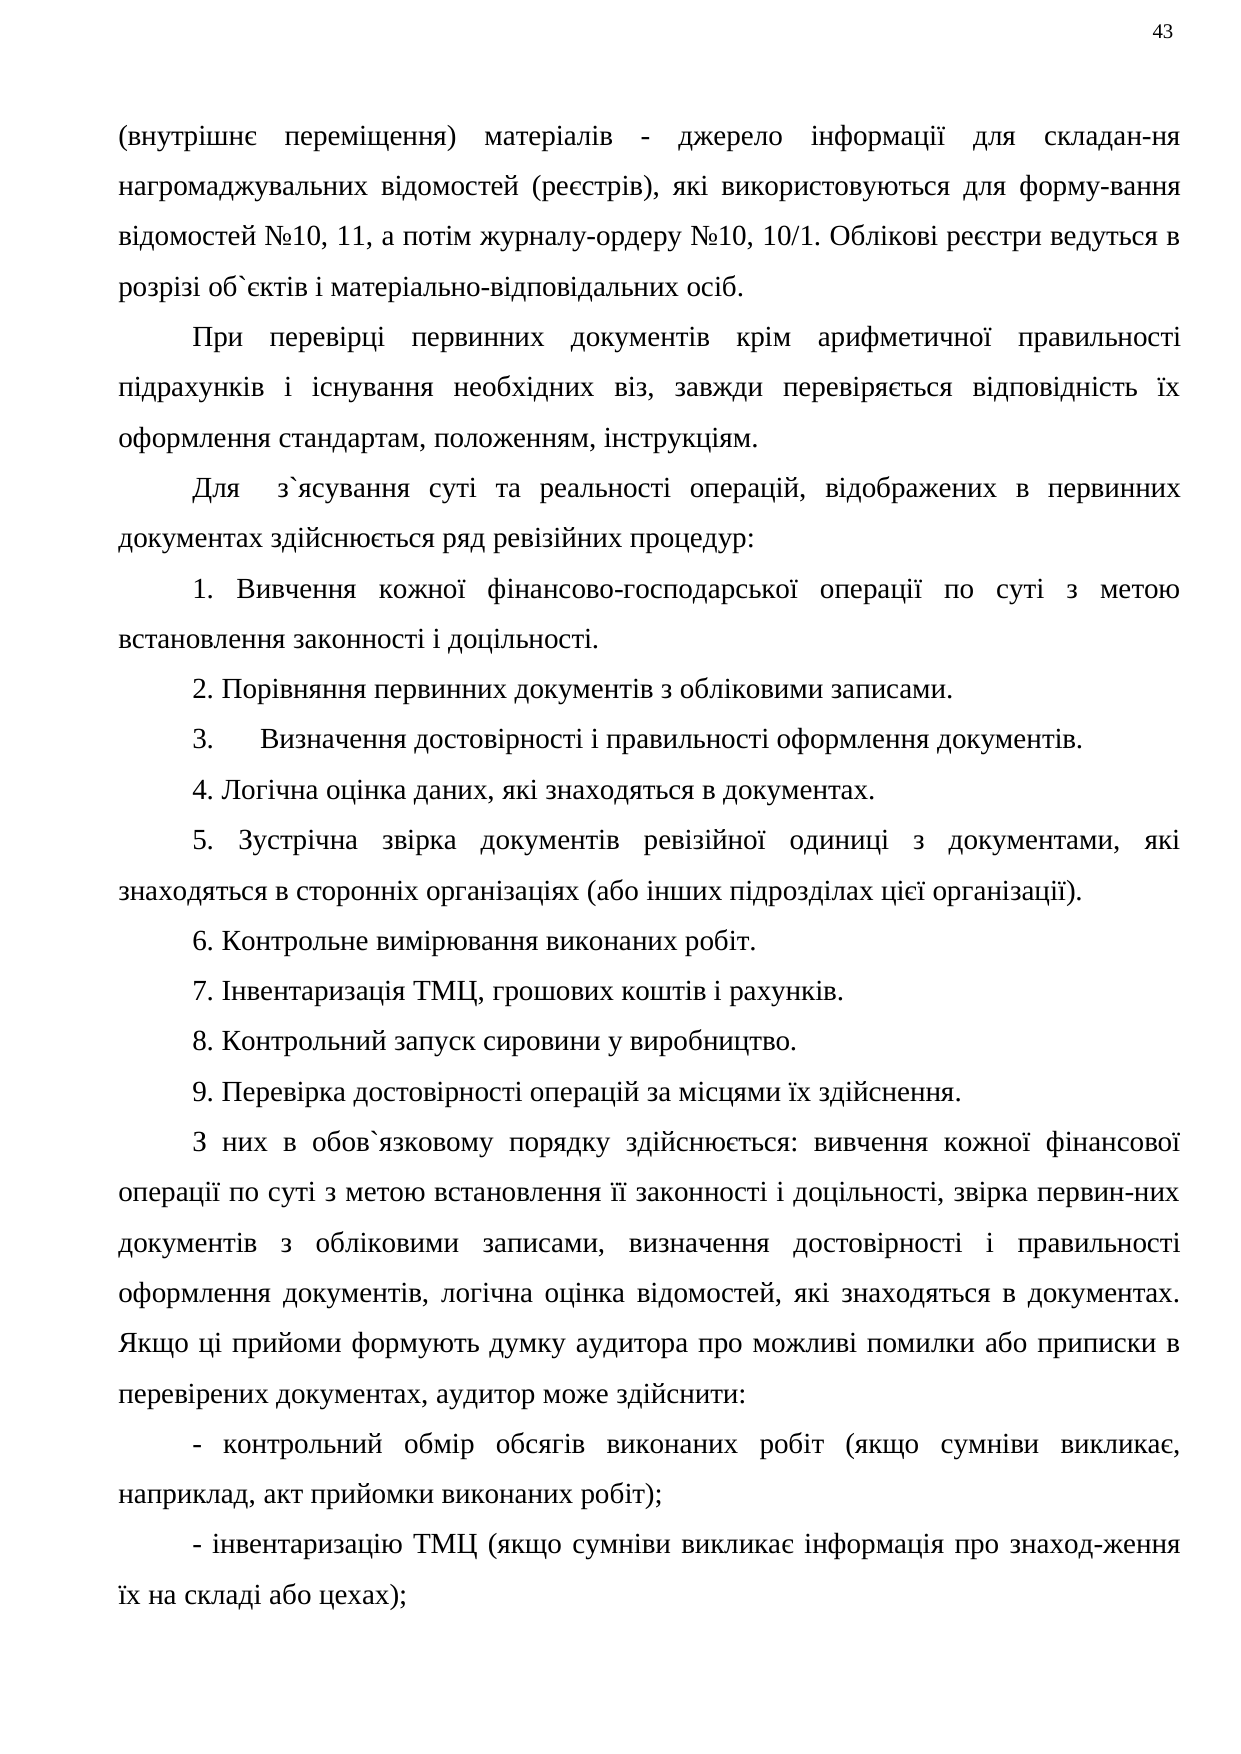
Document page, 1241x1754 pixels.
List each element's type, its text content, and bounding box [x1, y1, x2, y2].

text 7. Інвентаризація ТМЦ, грошових коштів і рахунків. [118, 973, 1181, 1007]
text 2. Порівняння первинних документів з обліковими записами. [118, 672, 1181, 705]
text - інвентаризацію ТМЦ (якщо сумніви викликає інформація про знаход-ження їх на складі або цехах); [118, 1527, 1181, 1611]
text 5. Зустрічна звірка документів ревізійної одиниці з документами, які знаходяться в сторонніх організаціях (або інших підрозділах цієї організації). [118, 822, 1181, 906]
text 4. Логічна оцінка даних, які знаходяться в документах. [192, 772, 1181, 806]
text При перевірці первинних документів крім арифметичної правильності підрахунків і існування необхідних віз, завжди перевіряється відповідність їх оформлення стандартам, положенням, інструкціям. [118, 319, 1181, 453]
text З них в обов`язковому порядку здійснюється: вивчення кожної фінансової операції по суті з метою встановлення її законності і доцільності, звірка первин-них документів з обліковими записами, визначення достовірності і правильності оформлення документів, логічна оцінка відомостей, які знаходяться в документах. Якщо ці прийоми формують думку аудитора про можливі помилки або приписки в перевірених документах, аудитор може здійснити: [118, 1124, 1181, 1409]
text - контрольний обмір обсягів виконаних робіт (якщо сумніви викликає, наприклад, акт прийомки виконаних робіт); [118, 1426, 1181, 1510]
text 6. Контрольне вимірювання виконаних робіт. [118, 923, 1181, 957]
text 9. Перевірка достовірності операцій за місцями їх здійснення. [118, 1074, 1181, 1108]
text Для з`ясування суті та реальності операцій, відображених в первинних документах здійснюється ряд ревізійних процедур: [118, 470, 1181, 554]
list Визначення достовірності і правильності оформлення документів. [192, 722, 1181, 755]
text 1. Вивчення кожної фінансово-господарської операції по суті з метою встановлення законності і доцільності. [118, 571, 1181, 655]
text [118, 118, 1181, 303]
text 8. Контрольний запуск сировини у виробництво. [118, 1024, 1181, 1057]
